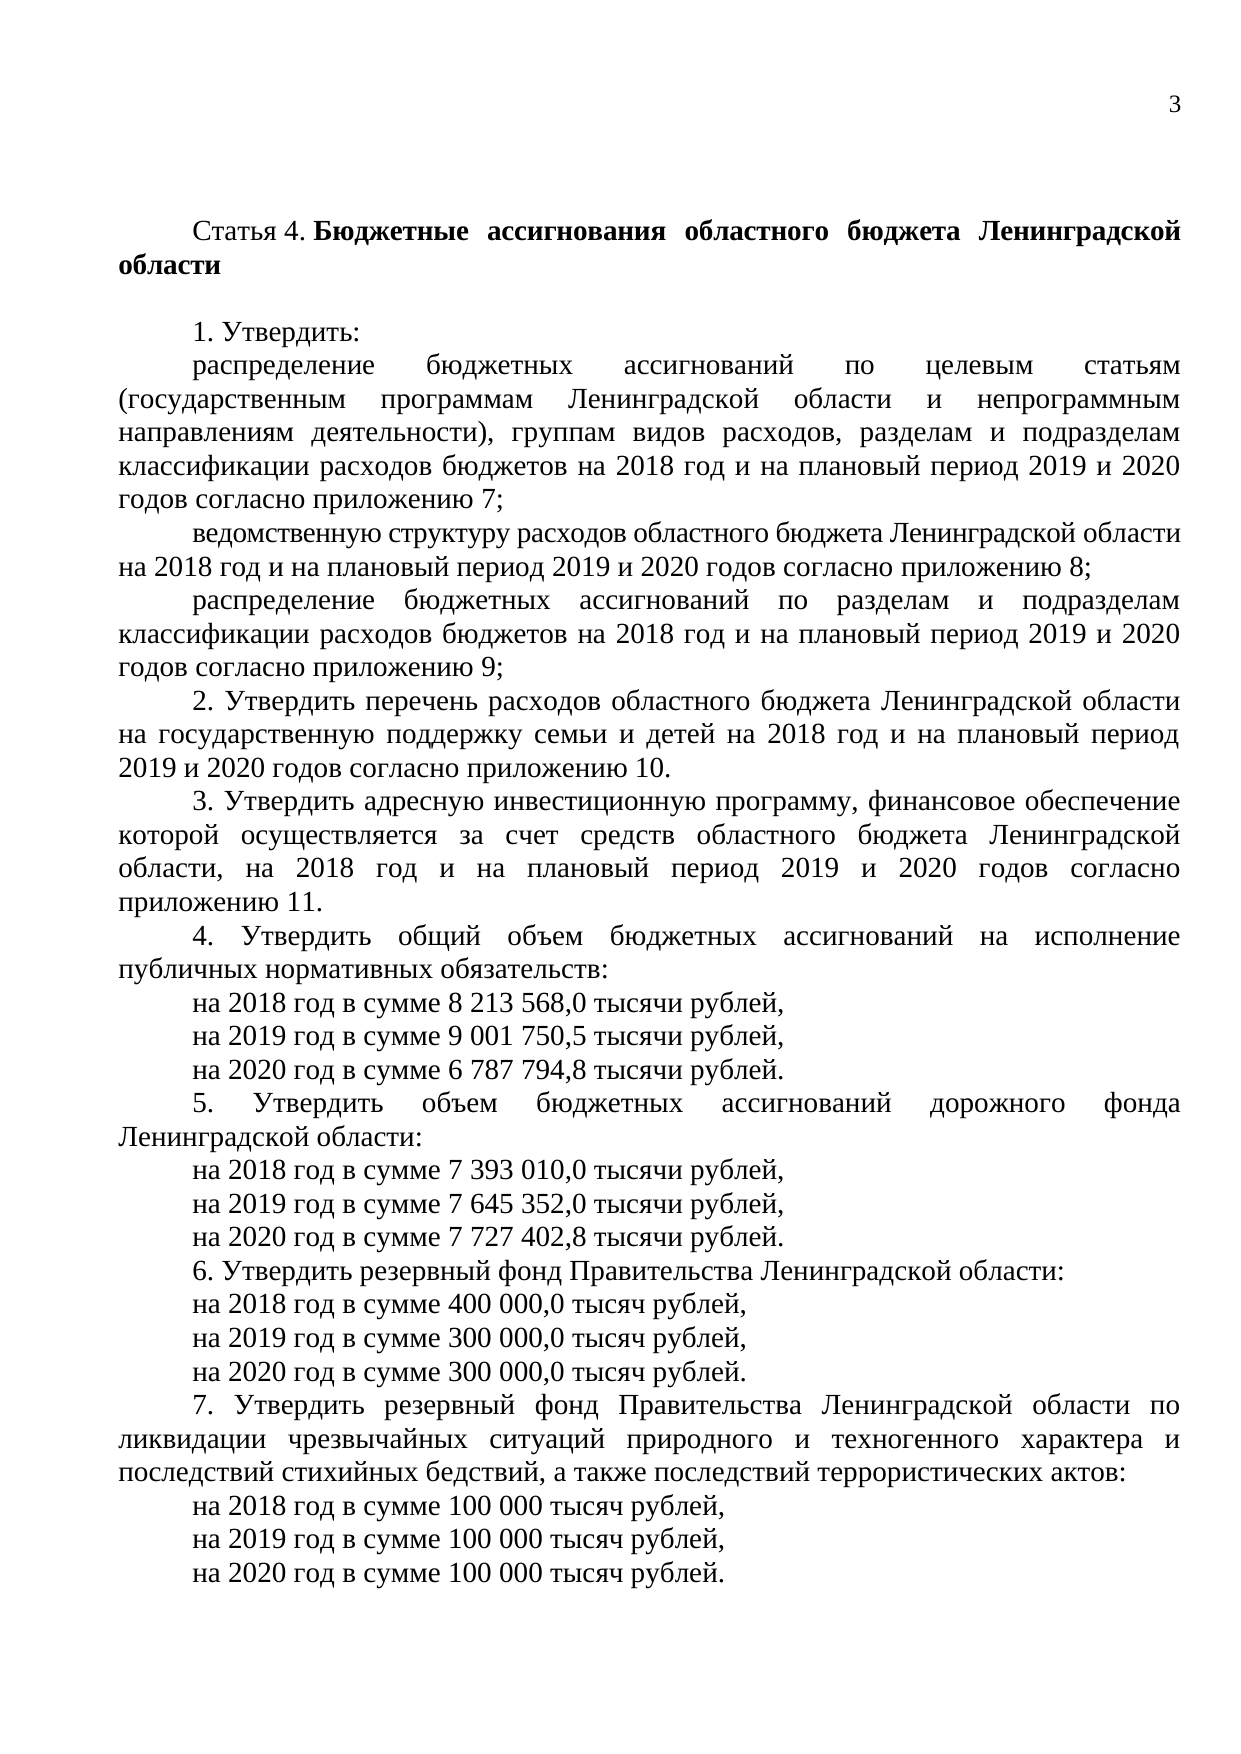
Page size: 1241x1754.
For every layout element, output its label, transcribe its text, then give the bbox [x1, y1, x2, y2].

text на 2018 год в сумме 8 213 568,0 тысячи рублей, [118, 985, 1181, 1018]
text распределение бюджетных ассигнований по разделам и подразделам классификации расходов бюджетов на 2018 год и на плановый период 2019 и 2020 годов согласно приложению 9; [118, 582, 1181, 683]
text на 2019 год в сумме 300 000,0 тысяч рублей, [118, 1320, 1181, 1354]
text на 2020 год в сумме 300 000,0 тысяч рублей. [118, 1354, 1181, 1387]
text 2. Утвердить перечень расходов областного бюджета Ленинградской области на государственную поддержку семьи и детей на 2018 год и на плановый период 2019 и 2020 годов согласно приложению 10. [118, 683, 1181, 783]
text 5. Утвердить объем бюджетных ассигнований дорожного фонда Ленинградской области: [118, 1085, 1181, 1152]
text на 2019 год в сумме 7 645 352,0 тысячи рублей, [118, 1186, 1181, 1219]
text на 2018 год в сумме 7 393 010,0 тысячи рублей, [118, 1152, 1181, 1186]
text ведомственную структуру расходов областного бюджета Ленинградской области на 2018 год и на плановый период 2019 и 2020 годов согласно приложению 8; [118, 515, 1181, 582]
text на 2019 год в сумме 100 000 тысяч рублей, [118, 1521, 1181, 1555]
text на 2018 год в сумме 100 000 тысяч рублей, [118, 1488, 1181, 1521]
text 3. Утвердить адресную инвестиционную программу, финансовое обеспечение которой осуществляется за счет средств областного бюджета Ленинградской области, на 2018 год и на плановый период 2019 и 2020 годов согласно приложению 11. [118, 783, 1181, 918]
text Статья 4. Бюджетные ассигнования областного бюджета Ленинградской области [118, 213, 1181, 280]
text на 2019 год в сумме 9 001 750,5 тысячи рублей, [118, 1018, 1181, 1052]
text распределение бюджетных ассигнований по целевым статьям (государственным программам Ленинградской области и непрограммным направлениям деятельности), группам видов расходов, разделам и подразделам классификации расходов бюджетов на 2018 год и на плановый период 2019 и 2020 годов согласно приложению 7; [118, 347, 1181, 515]
text 1. Утвердить: [118, 314, 1181, 347]
text 7. Утвердить резервный фонд Правительства Ленинградской области по ликвидации чрезвычайных ситуаций природного и техногенного характера и последствий стихийных бедствий, а также последствий террористических актов: [118, 1387, 1181, 1488]
text 6. Утвердить резервный фонд Правительства Ленинградской области: [118, 1253, 1181, 1287]
text на 2018 год в сумме 400 000,0 тысяч рублей, [118, 1287, 1181, 1320]
text 4. Утвердить общий объем бюджетных ассигнований на исполнение публичных нормативных обязательств: [118, 918, 1181, 985]
text на 2020 год в сумме 100 000 тысяч рублей. [118, 1555, 1181, 1588]
text на 2020 год в сумме 7 727 402,8 тысячи рублей. [118, 1219, 1181, 1253]
text на 2020 год в сумме 6 787 794,8 тысячи рублей. [118, 1052, 1181, 1085]
